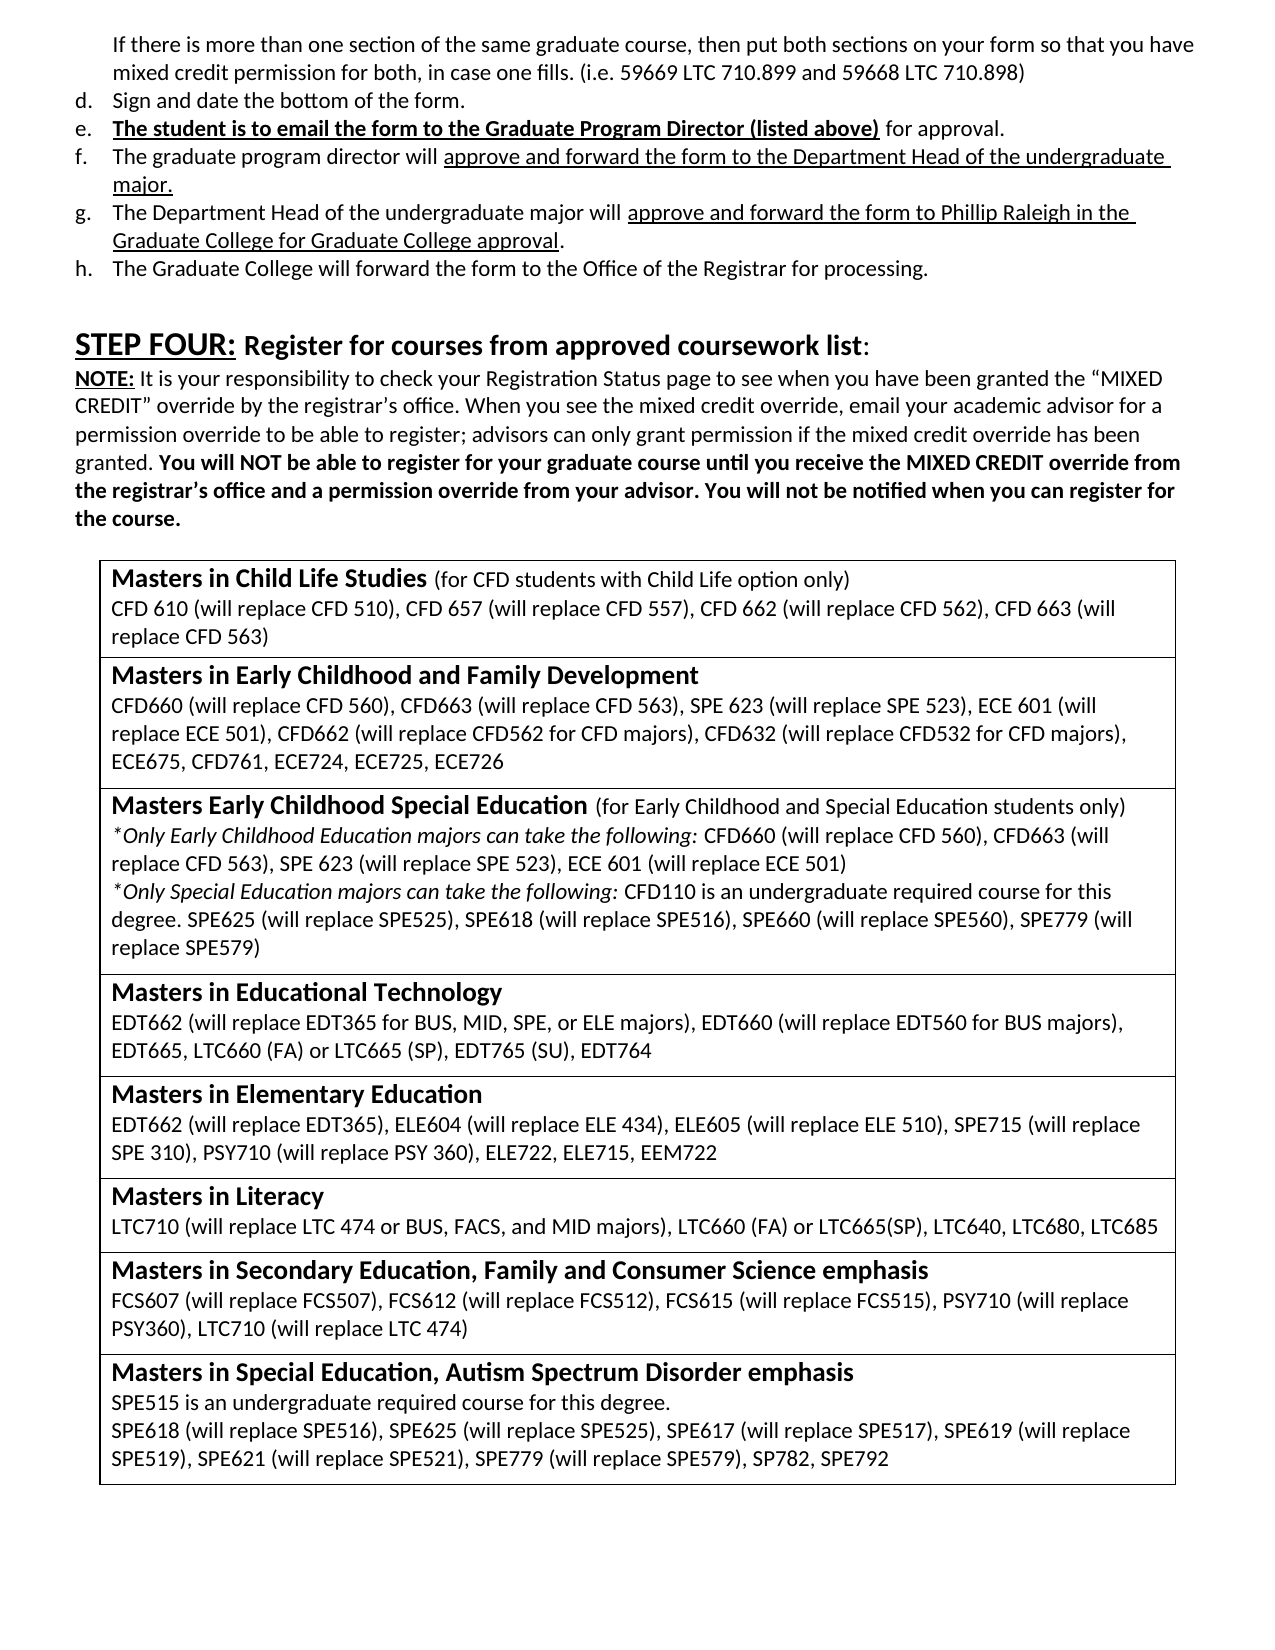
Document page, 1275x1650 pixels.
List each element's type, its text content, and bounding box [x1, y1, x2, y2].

table_cell Masters Early Childhood Special Education (for Early Childhood and Special Education students only) *Only Early Childhood Education majors can take the following: CFD660 (will replace CFD 560), CFD663 (will replace CFD 563), SPE 623 (will replace SPE 523), ECE 601 (will replace ECE 501) *Only Special Education majors can take the following: CFD110 is an undergraduate required course for this degree. SPE625 (will replace SPE525), SPE618 (will replace SPE516), SPE660 (will replace SPE560), SPE779 (will replace SPE579) [101, 789, 1175, 974]
table_cell Masters in Secondary Education, Family and Consumer Science emphasis FCS607 (will replace FCS507), FCS612 (will replace FCS512), FCS615 (will replace FCS515), PSY710 (will replace PSY360), LTC710 (will replace LTC 474) [101, 1253, 1175, 1354]
list Sign and date the bottom of the form. [75, 86, 1200, 114]
list The graduate program director will approve and forward the form to the Department Head of the undergraduate major. [75, 142, 1200, 198]
table_cell Masters in Elementary Education EDT662 (will replace EDT365), ELE604 (will replace ELE 434), ELE605 (will replace ELE 510), SPE715 (will replace SPE 310), PSY710 (will replace PSY 360), ELE722, ELE715, EEM722 [101, 1077, 1175, 1178]
list The student is to email the form to the Graduate Program Director (listed above) for approval. [75, 114, 1200, 142]
text STEP FOUR: Register for courses from approved coursework list: [75, 323, 1200, 364]
list The Department Head of the undergraduate major will approve and forward the form to Phillip Raleigh in the Graduate College for Graduate College approval. [75, 198, 1200, 254]
text NOTE: It is your responsibility to check your Registration Status page to see when you have been granted the “MIXED CREDIT” override by the registrar’s office. When you see the mixed credit override, email your academic advisor for a permission override to be able to register; advisors can only grant permission if the mixed credit override has been granted. You will NOT be able to register for your graduate course until you receive the MIXED CREDIT override from the registrar’s office and a permission override from your advisor. You will not be notified when you can register for the course. [75, 364, 1200, 532]
list The Graduate College will forward the form to the Office of the Registrar for processing. [75, 254, 1200, 282]
table_cell Masters in Educational Technology EDT662 (will replace EDT365 for BUS, MID, SPE, or ELE majors), EDT660 (will replace EDT560 for BUS majors), EDT665, LTC660 (FA) or LTC665 (SP), EDT765 (SU), EDT764 [101, 975, 1175, 1076]
table_cell Masters in Literacy LTC710 (will replace LTC 474 or BUS, FACS, and MID majors), LTC660 (FA) or LTC665(SP), LTC640, LTC680, LTC685 [101, 1179, 1175, 1252]
table_header Masters in Child Life Studies (for CFD students with Child Life option only) CFD 610 (will replace CFD 510), CFD 657 (will replace CFD 557), CFD 662 (will replace CFD 562), CFD 663 (will replace CFD 563) [101, 561, 1175, 657]
list If there is more than one section of the same graduate course, then put both sections on your form so that you have mixed credit permission for both, in case one fills. (i.e. 59669 LTC 710.899 and 59668 LTC 710.898) [112, 30, 1200, 86]
table_cell Masters in Early Childhood and Family Development CFD660 (will replace CFD 560), CFD663 (will replace CFD 563), SPE 623 (will replace SPE 523), ECE 601 (will replace ECE 501), CFD662 (will replace CFD562 for CFD majors), CFD632 (will replace CFD532 for CFD majors), ECE675, CFD761, ECE724, ECE725, ECE726 [101, 658, 1175, 787]
table_cell Masters in Special Education, Autism Spectrum Disorder emphasis SPE515 is an undergraduate required course for this degree. SPE618 (will replace SPE516), SPE625 (will replace SPE525), SPE617 (will replace SPE517), SPE619 (will replace SPE519), SPE621 (will replace SPE521), SPE779 (will replace SPE579), SP782, SPE792 [101, 1355, 1175, 1484]
